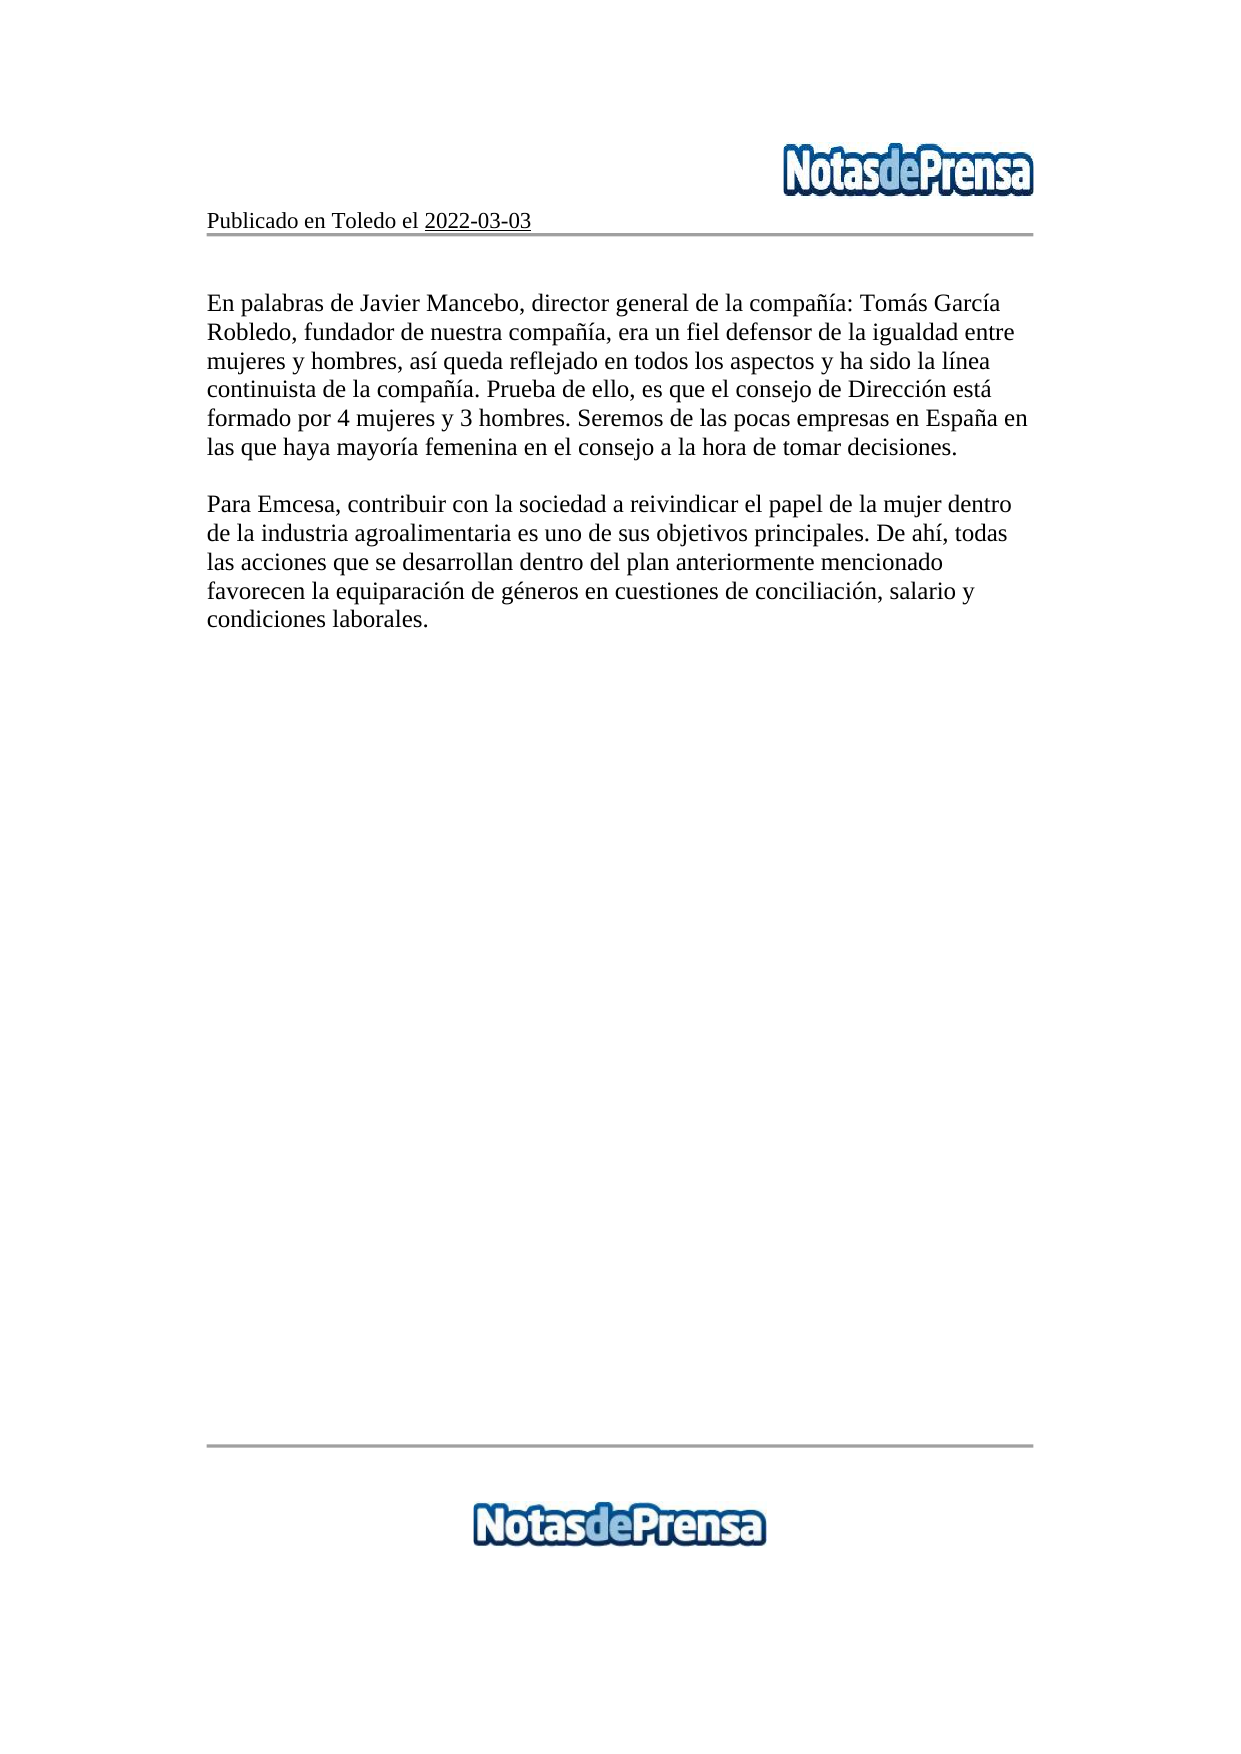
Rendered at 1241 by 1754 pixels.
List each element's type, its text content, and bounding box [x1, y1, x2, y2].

picture [783, 142, 1034, 199]
picture [473, 1501, 767, 1548]
